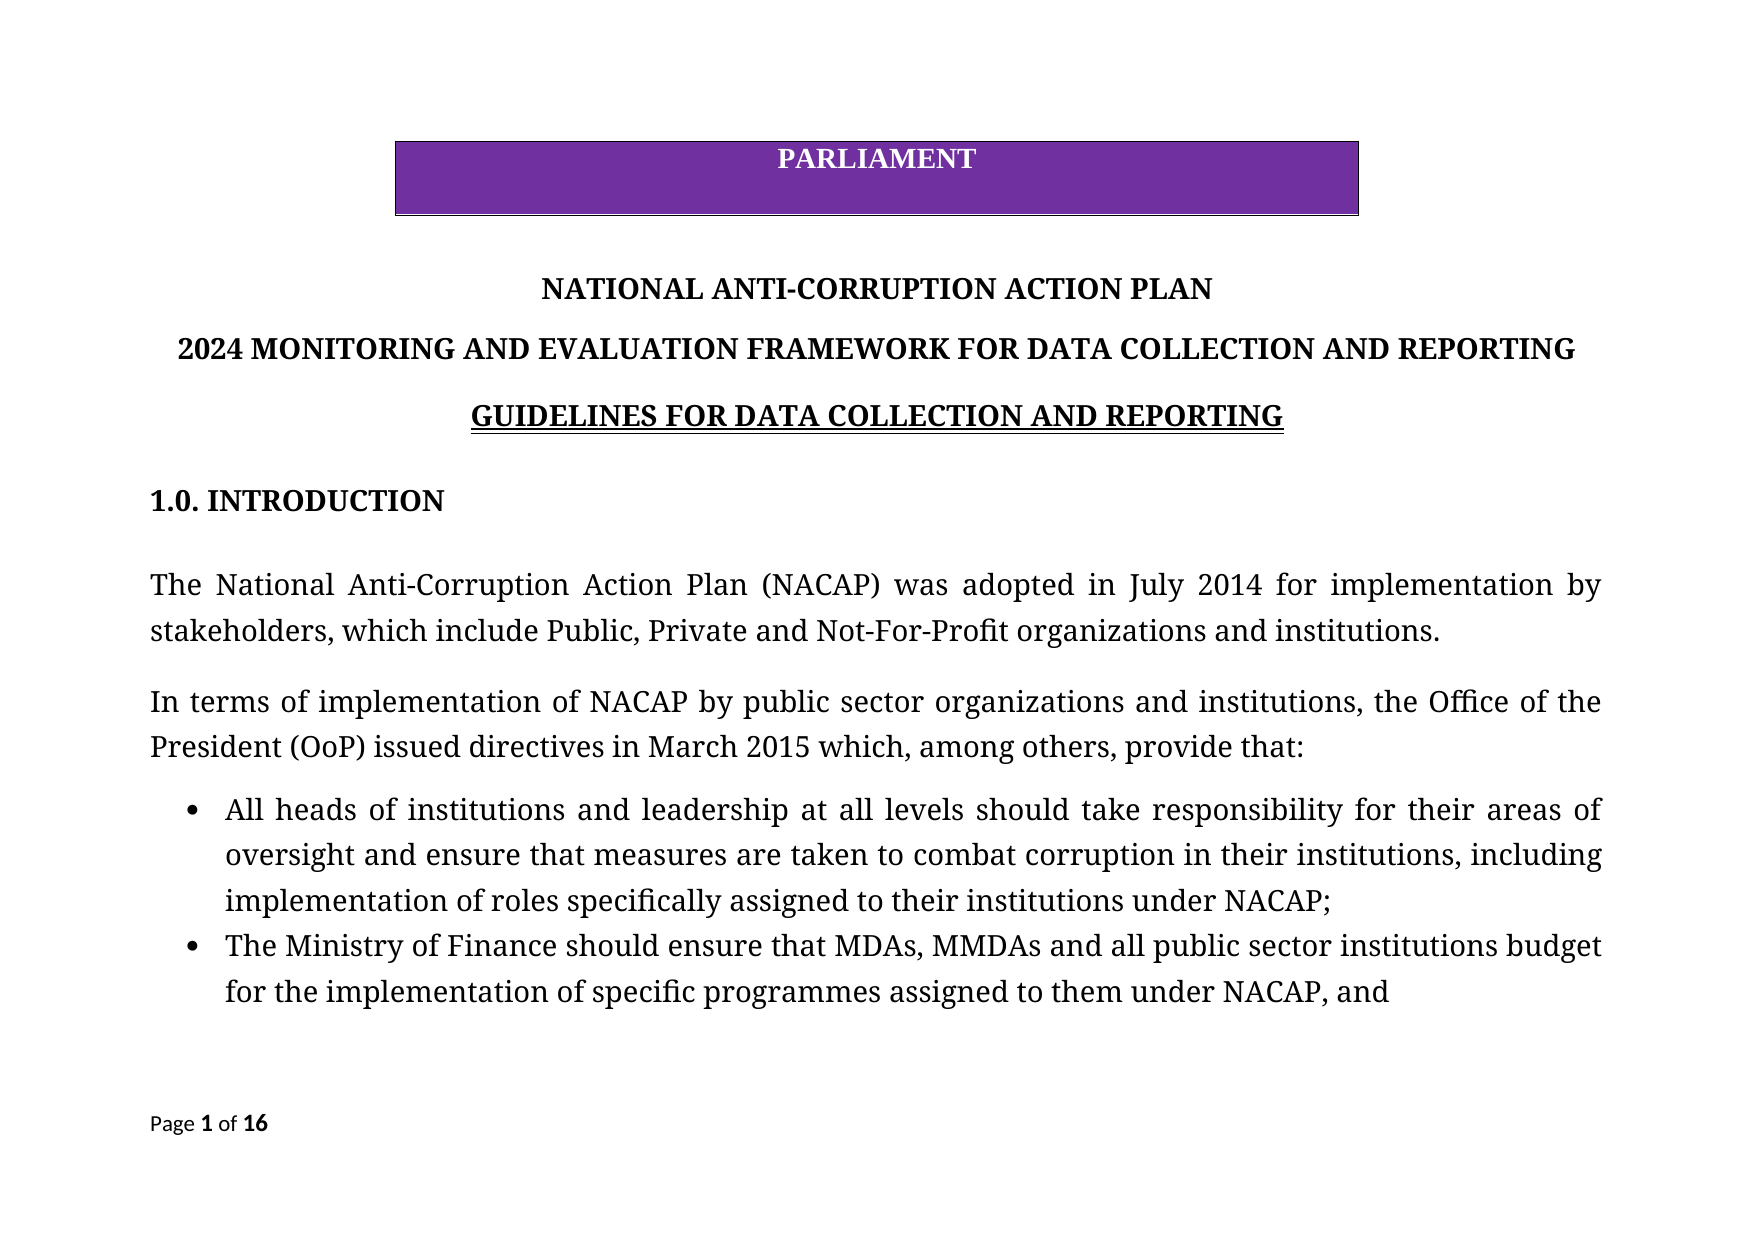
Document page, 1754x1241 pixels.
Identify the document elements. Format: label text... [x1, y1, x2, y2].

text GUIDELINES FOR DATA COLLECTION AND REPORTING [150, 396, 1604, 435]
text 1.0. INTRODUCTION [150, 480, 1604, 520]
text NATIONAL ANTI-CORRUPTION ACTION PLAN [150, 268, 1604, 308]
text The National Anti-Corruption Action Plan (NACAP) was adopted in July 2014 for implementation by stakeholders, which include Public, Private and Not-For-Profit organizations and institutions. [150, 565, 1604, 650]
text 2024 MONITORING AND EVALUATION FRAMEWORK FOR DATA COLLECTION AND REPORTING [150, 328, 1604, 368]
list The Ministry of Finance should ensure that MDAs, MMDAs and all public sector institutions budget for the implementation of specific programmes assigned to them under NACAP, and [187, 926, 1604, 1011]
table_header PARLIAMENT [396, 142, 1358, 214]
text In terms of implementation of NACAP by public sector organizations and institutions, the Office of the President (OoP) issued directives in March 2015 which, among others, provide that: [150, 681, 1604, 766]
list All heads of institutions and leadership at all levels should take responsibility for their areas of oversight and ensure that measures are taken to combat corruption in their institutions, including implementation of roles specifically assigned to their institutions under NACAP; [187, 789, 1604, 920]
